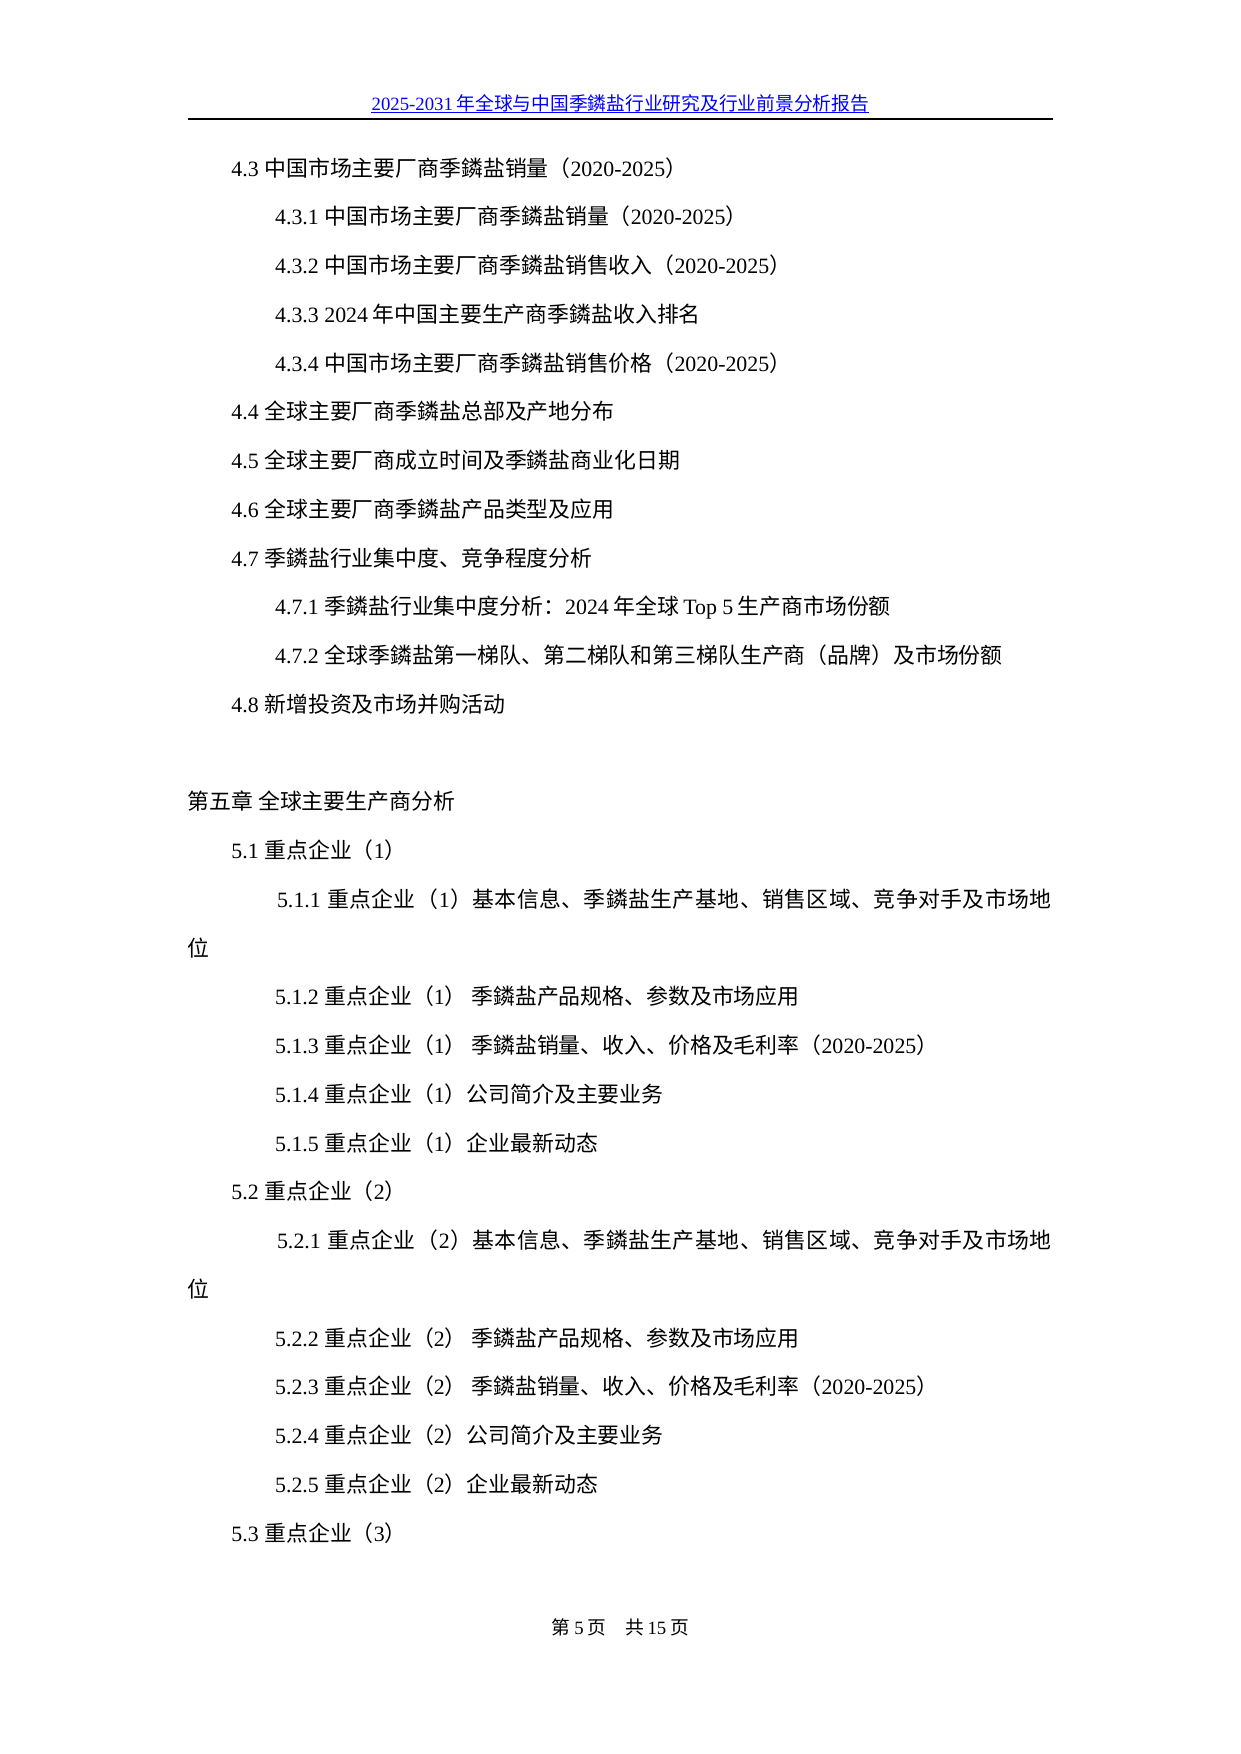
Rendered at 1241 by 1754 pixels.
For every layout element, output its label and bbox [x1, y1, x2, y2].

text [187, 150, 1053, 1548]
